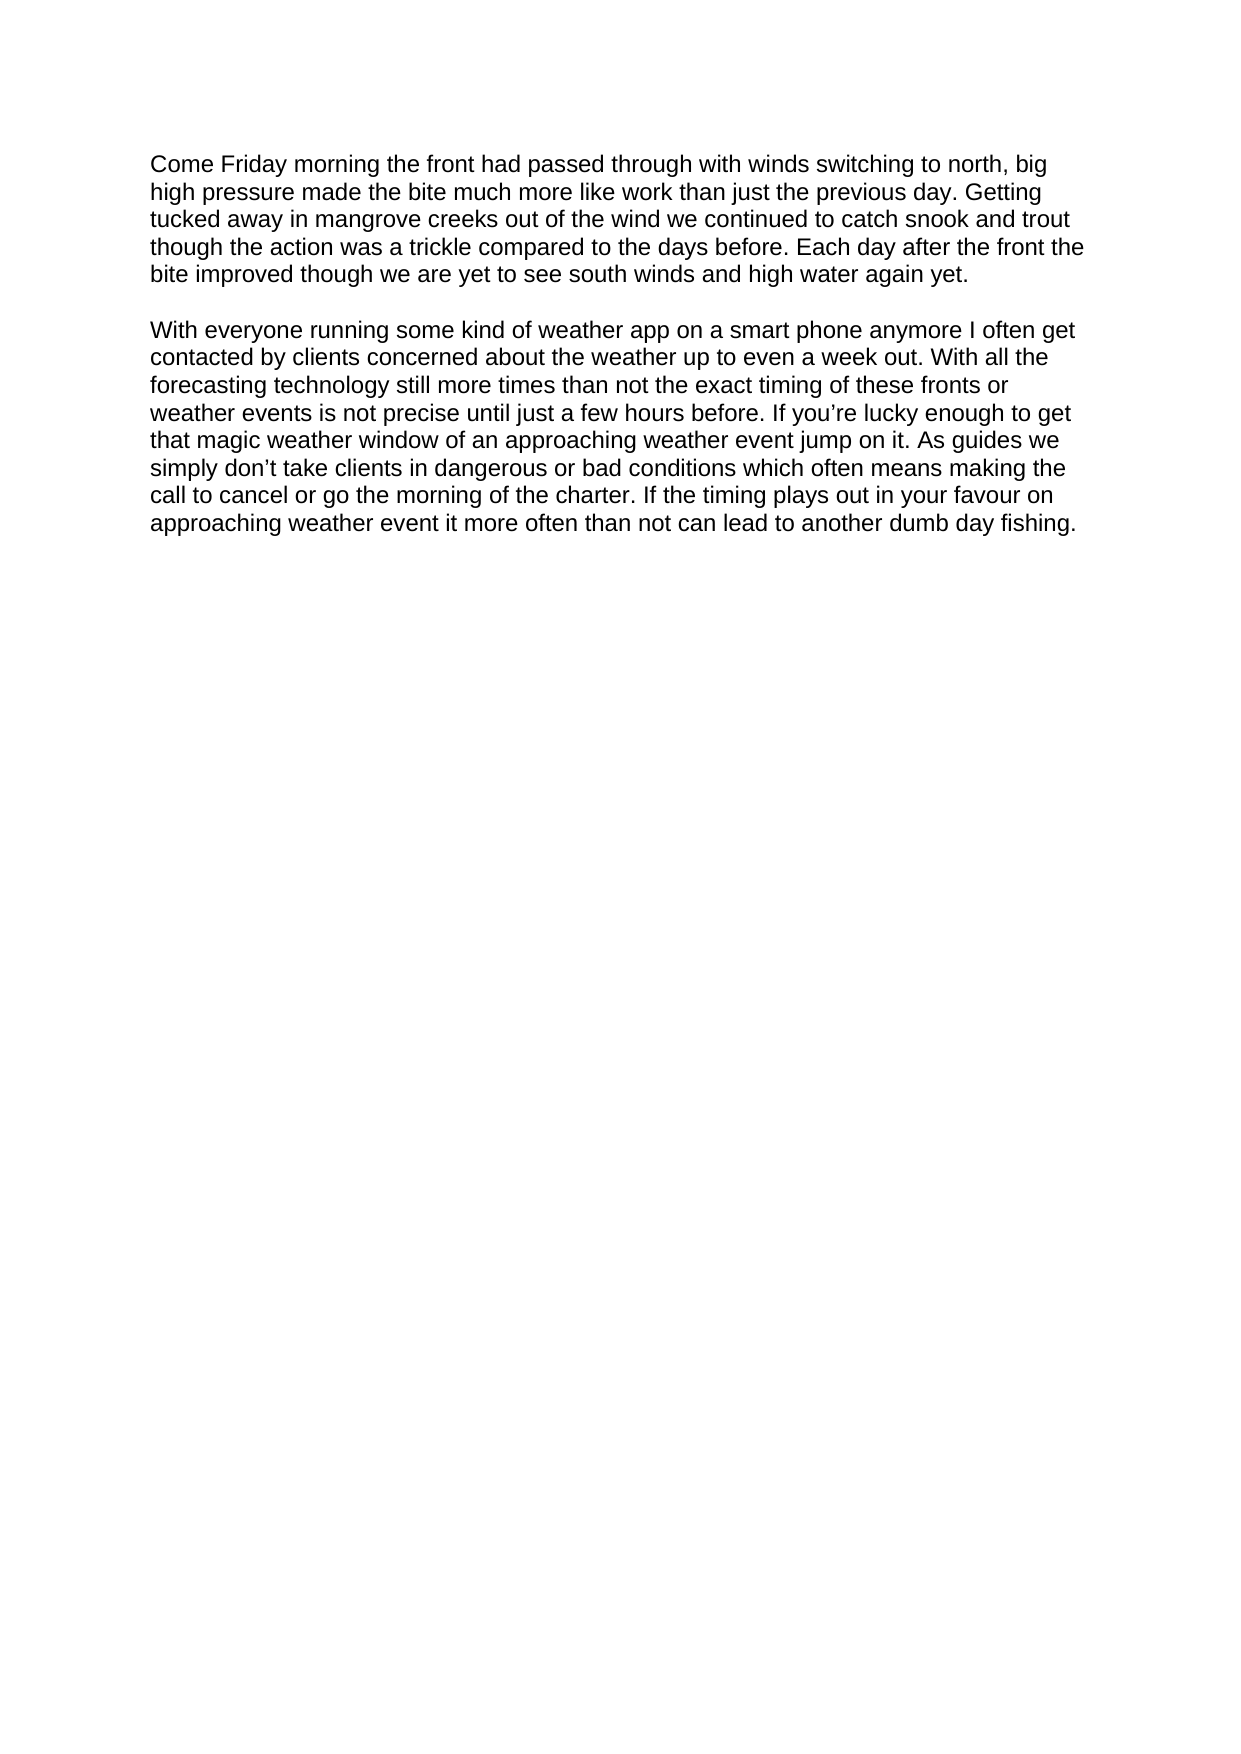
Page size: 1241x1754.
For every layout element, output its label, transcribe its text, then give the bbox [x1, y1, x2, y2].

text Come Friday morning the front had passed through with winds switching to north, big high pressure made the bite much more like work than just the previous day. Getting tucked away in mangrove creeks out of the wind we continued to catch snook and trout though the action was a trickle compared to the days before. Each day after the front the bite improved though we are yet to see south winds and high water again yet. [150, 150, 1090, 288]
text With everyone running some kind of weather app on a smart phone anymore I often get contacted by clients concerned about the weather up to even a week out. With all the forecasting technology still more times than not the exact timing of these fronts or weather events is not precise until just a few hours before. If you’re lucky enough to get that magic weather window of an approaching weather event jump on it. As guides we simply don’t take clients in dangerous or bad conditions which often means making the call to cancel or go the morning of the charter. If the timing plays out in your favour on approaching weather event it more often than not can lead to another dumb day fishing. [150, 316, 1090, 536]
